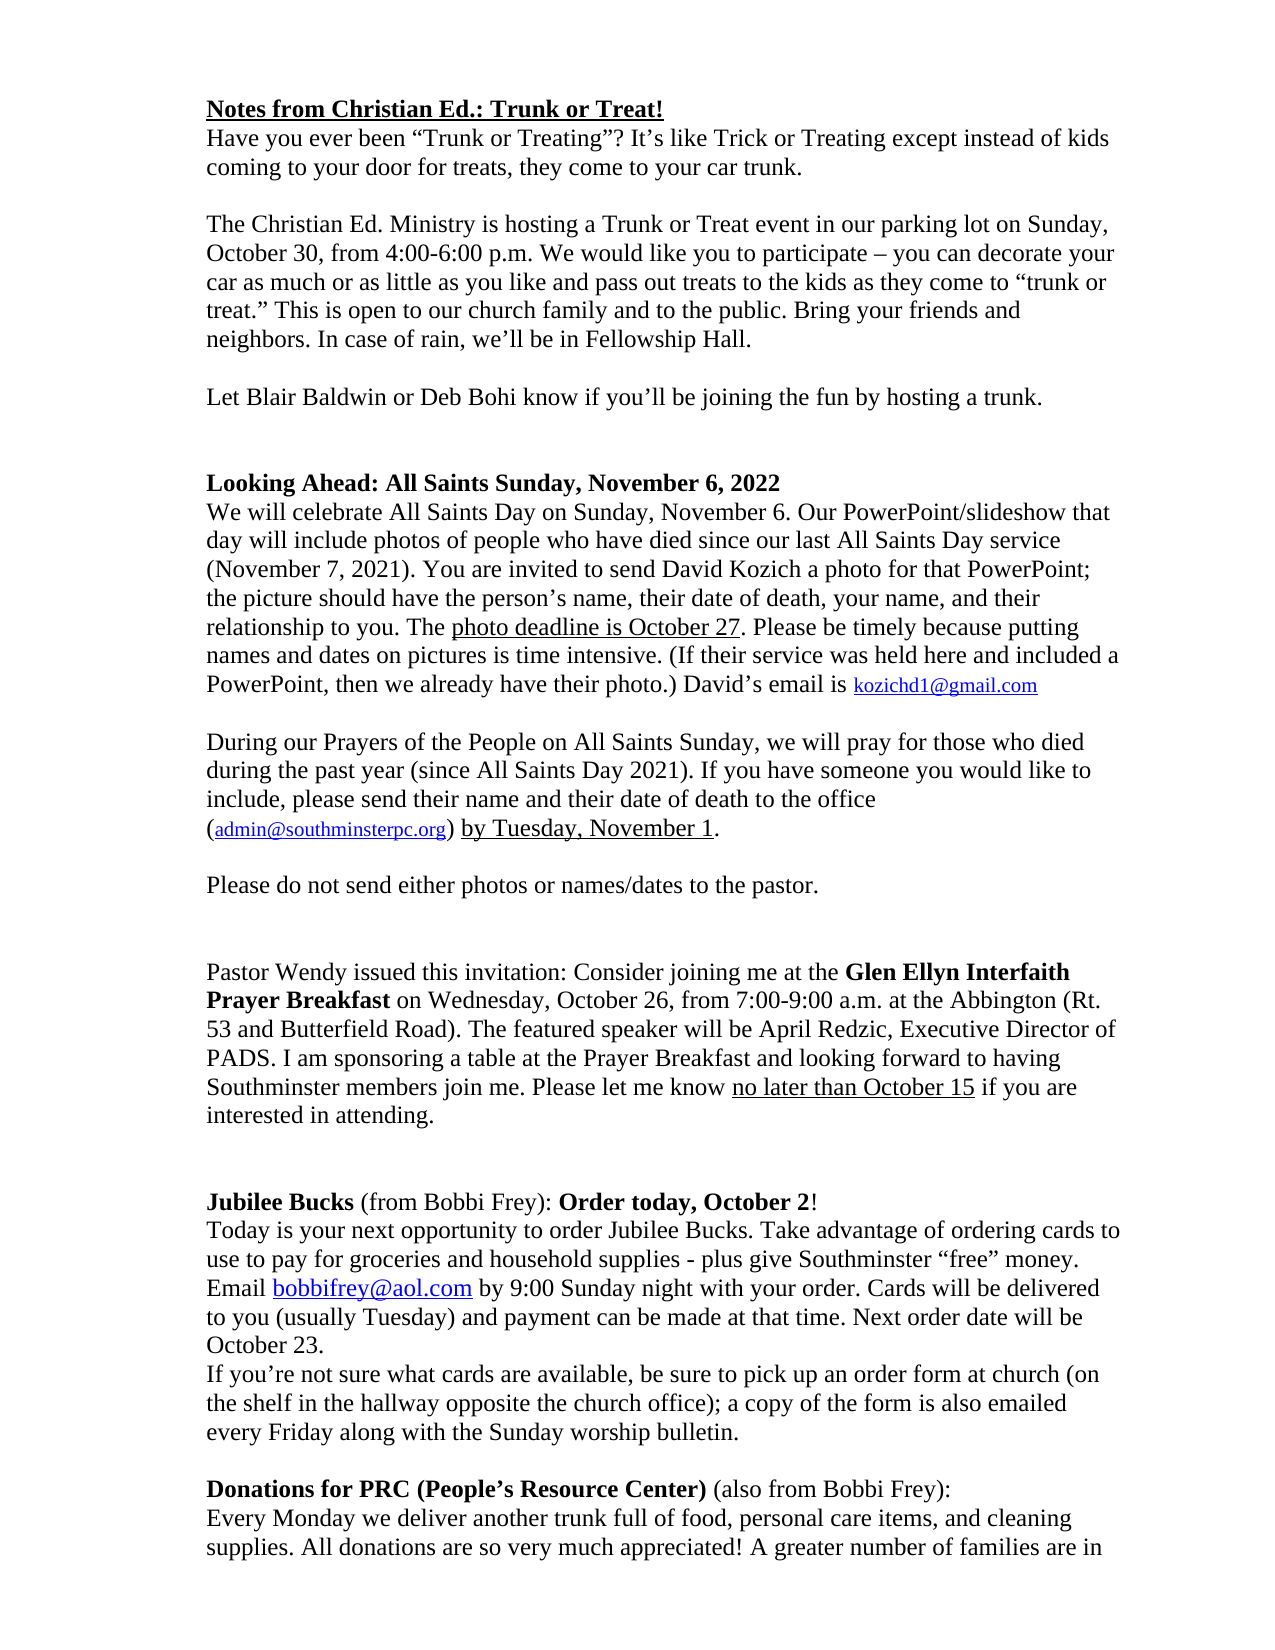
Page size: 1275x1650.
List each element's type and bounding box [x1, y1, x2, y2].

text [206, 66, 1125, 1561]
